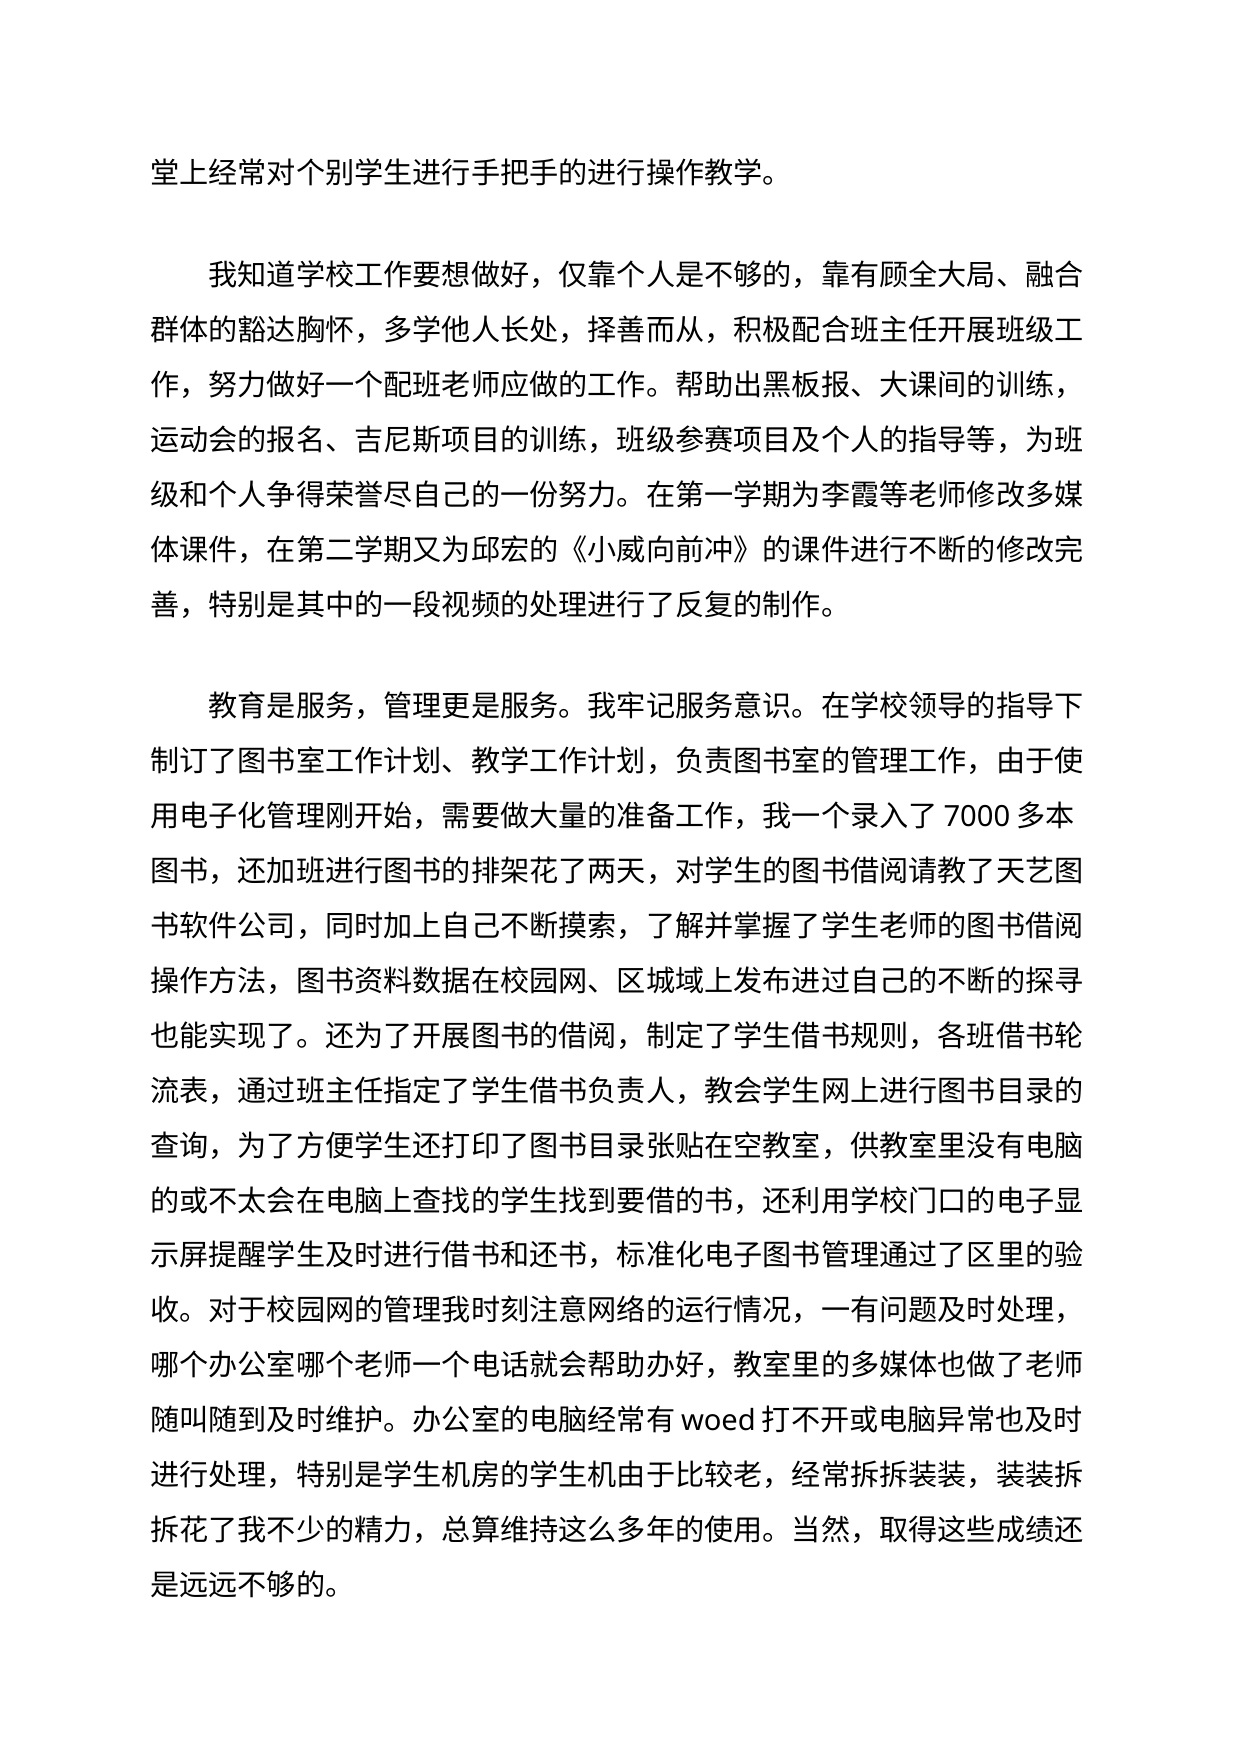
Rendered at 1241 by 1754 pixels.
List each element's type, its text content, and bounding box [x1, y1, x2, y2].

text 教育是服务，管理更是服务。我牢记服务意识。在学校领导的指导下制订了图书室工作计划、教学工作计划，负责图书室的管理工作，由于使用电子化管理刚开始，需要做大量的准备工作，我一个录入了7000多本图书，还加班进行图书的排架花了两天，对学生的图书借阅请教了天艺图书软件公司，同时加上自己不断摸索，了解并掌握了学生老师的图书借阅操作方法，图书资料数据在校园网、区城域上发布进过自己的不断的探寻也能实现了。还为了开展图书的借阅，制定了学生借书规则，各班借书轮流表，通过班主任指定了学生借书负责人，教会学生网上进行图书目录的查询，为了方便学生还打印了图书目录张贴在空教室，供教室里没有电脑的或不太会在电脑上查找的学生找到要借的书，还利用学校门口的电子显示屏提醒学生及时进行借书和还书，标准化电子图书管理通过了区里的验收。对于校园网的管理我时刻注意网络的运行情况，一有问题及时处理，哪个办公室哪个老师一个电话就会帮助办好，教室里的多媒体也做了老师随叫随到及时维护。办公室的电脑经常有woed打不开或电脑异常也及时进行处理，特别是学生机房的学生机由于比较老，经常拆拆装装，装装拆拆花了我不少的精力，总算维持这么多年的使用。当然，取得这些成绩还是远远不够的。 [150, 683, 1090, 1604]
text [150, 150, 1090, 192]
text 我知道学校工作要想做好，仅靠个人是不够的，靠有顾全大局、融合群体的豁达胸怀，多学他人长处，择善而从，积极配合班主任开展班级工作，努力做好一个配班老师应做的工作。帮助出黑板报、大课间的训练，运动会的报名、吉尼斯项目的训练，班级参赛项目及个人的指导等，为班级和个人争得荣誉尽自己的一份努力。在第一学期为李霞等老师修改多媒体课件，在第二学期又为邱宏的《小威向前冲》的课件进行不断的修改完善，特别是其中的一段视频的处理进行了反复的制作。 [150, 252, 1090, 623]
